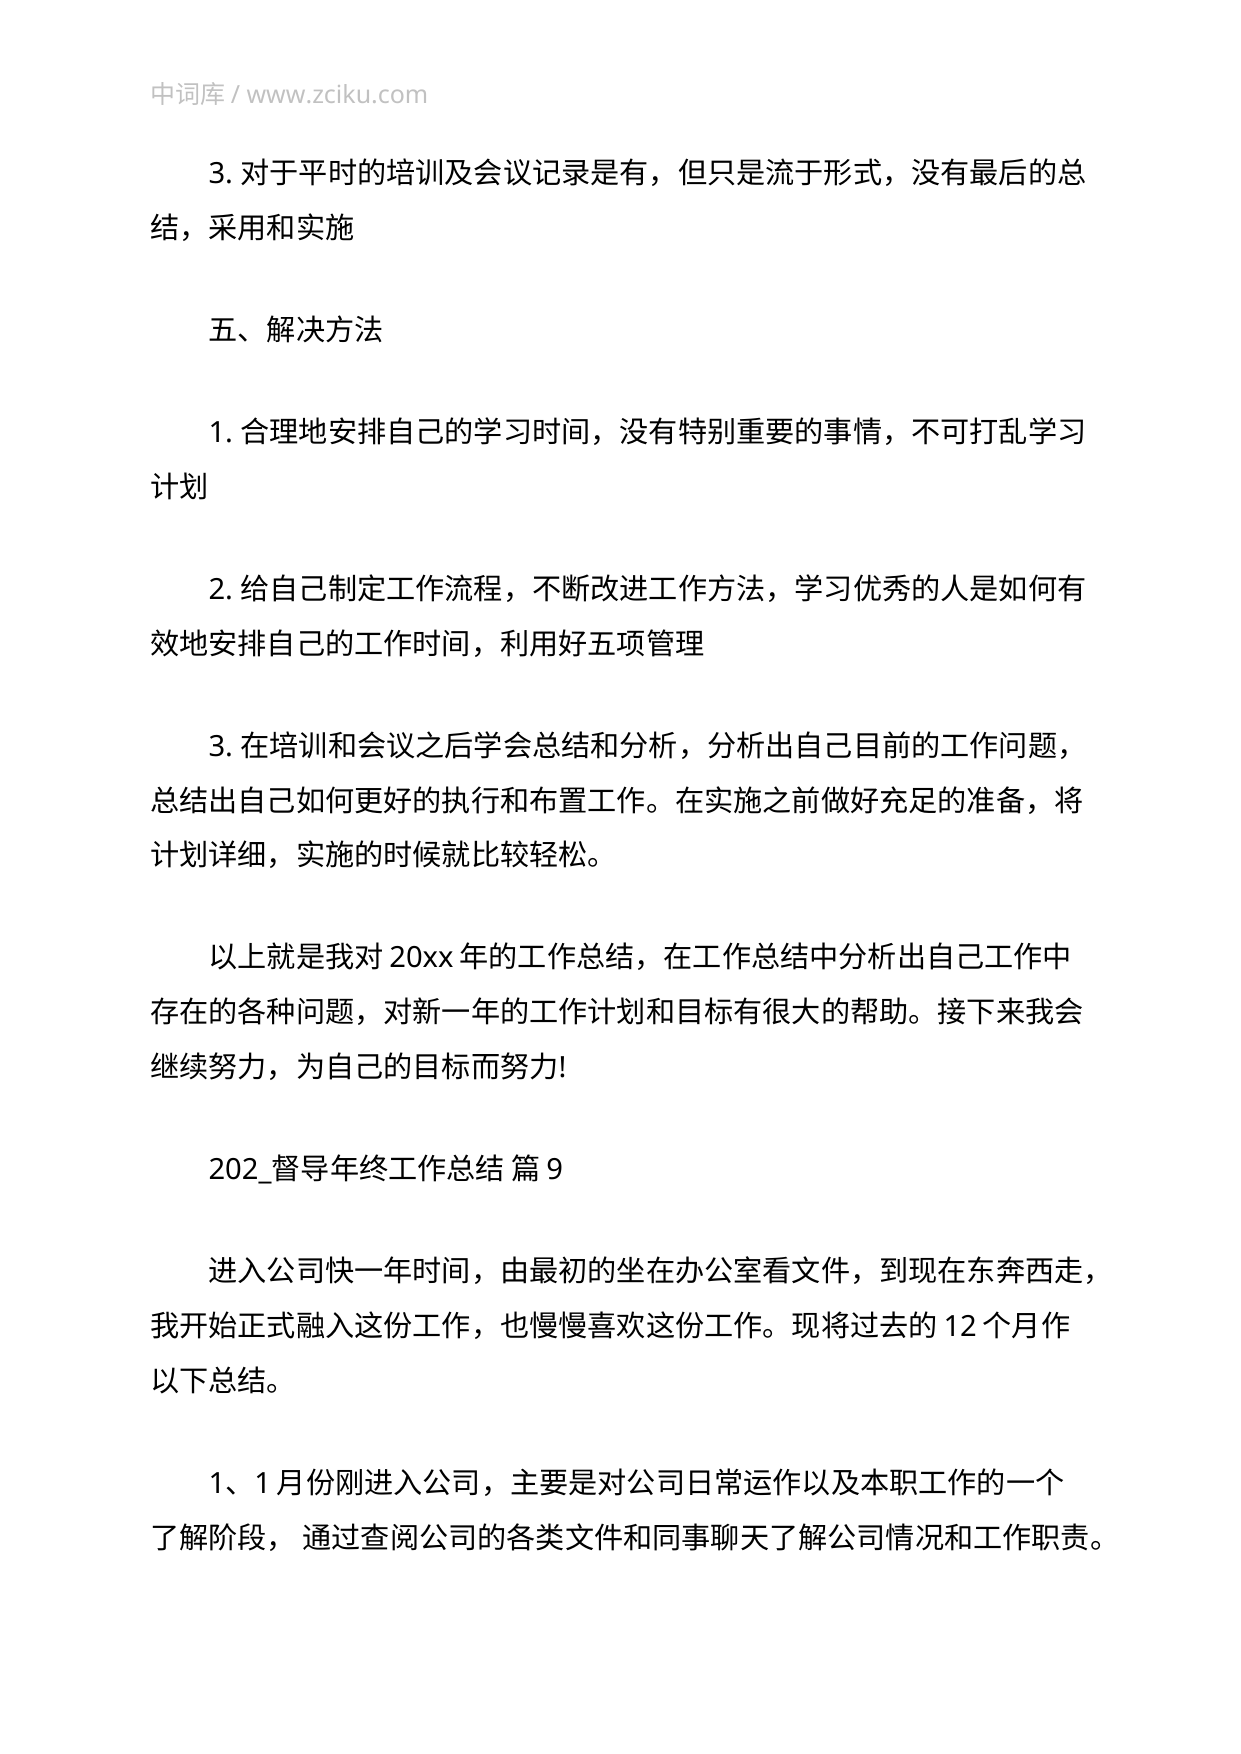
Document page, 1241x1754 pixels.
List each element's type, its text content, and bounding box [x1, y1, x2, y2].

text 进入公司快一年时间，由最初的坐在办公室看文件，到现在东奔西走，我开始正式融入这份工作，也慢慢喜欢这份工作。现将过去的12个月作以下总结。 [150, 1248, 1090, 1400]
text 1. 合理地安排自己的学习时间，没有特别重要的事情，不可打乱学习计划 [150, 408, 1090, 506]
text 五、解决方法 [150, 307, 1090, 349]
text 3. 在培训和会议之后学会总结和分析，分析出自己目前的工作问题，总结出自己如何更好的执行和布置工作。在实施之前做好充足的准备，将计划详细，实施的时候就比较轻松。 [150, 722, 1090, 874]
text 202_督导年终工作总结 篇9 [150, 1146, 1090, 1188]
text 2. 给自己制定工作流程，不断改进工作方法，学习优秀的人是如何有效地安排自己的工作时间，利用好五项管理 [150, 565, 1090, 663]
text 以上就是我对20xx年的工作总结，在工作总结中分析出自己工作中存在的各种问题，对新一年的工作计划和目标有很大的帮助。接下来我会继续努力，为自己的目标而努力! [150, 934, 1090, 1086]
text 3. 对于平时的培训及会议记录是有，但只是流于形式，没有最后的总结，采用和实施 [150, 150, 1090, 247]
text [150, 1459, 1090, 1557]
